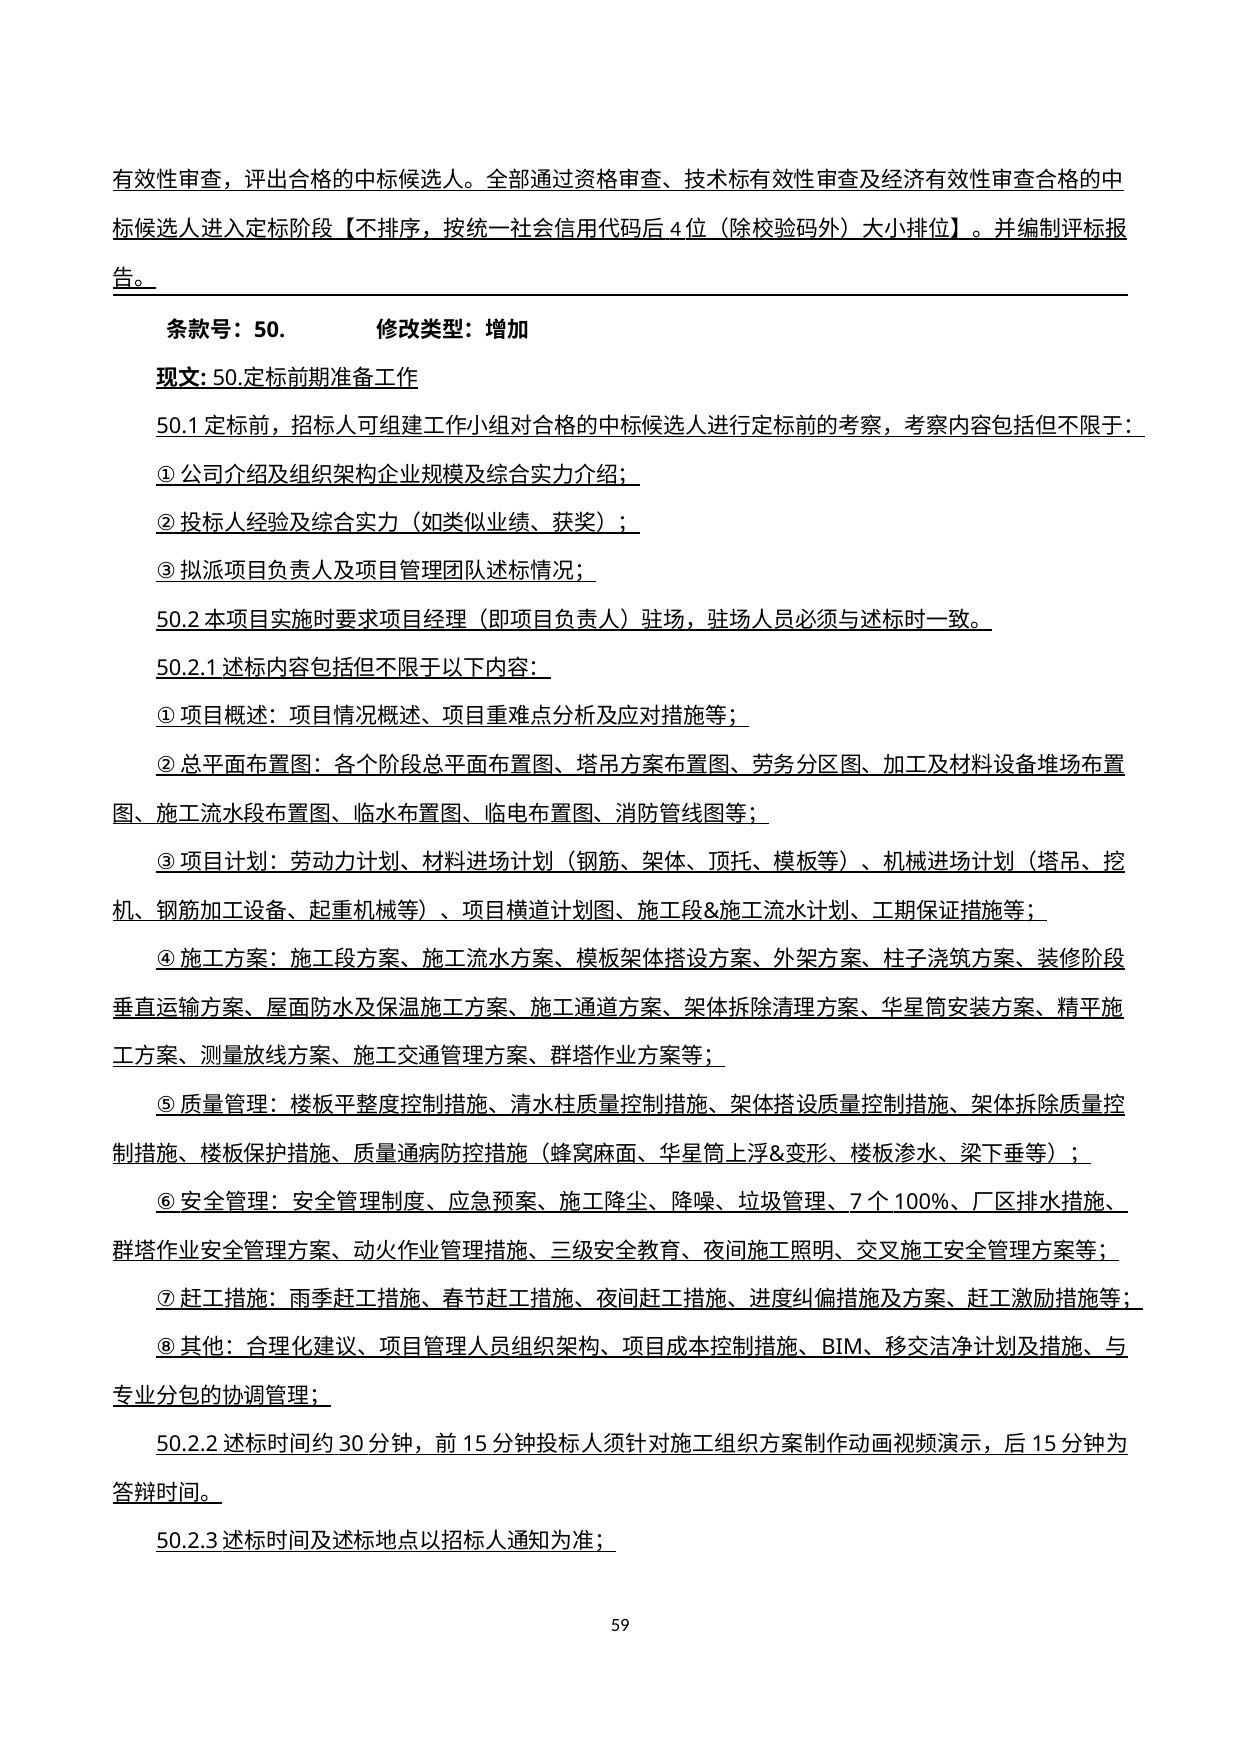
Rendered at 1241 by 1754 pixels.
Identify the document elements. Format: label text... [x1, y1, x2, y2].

list 50.2.2述标时间约30分钟，前15分钟投标人须针对施工组织方案制作动画视频演示，后15分钟为答辩时间。 [112, 1426, 1128, 1507]
list 现文: 50.定标前期准备工作 [112, 360, 1128, 392]
list 50.2.3述标时间及述标地点以招标人通知为准； [112, 1523, 1128, 1556]
list 50.1定标前，招标人可组建工作小组对合格的中标候选人进行定标前的考察，考察内容包括但不限于： [112, 408, 1128, 441]
list 50.2本项目实施时要求项目经理（即项目负责人）驻场，驻场人员必须与述标时一致。 [112, 601, 1128, 634]
text 条款号：50. 修改类型：增加 [112, 311, 1128, 344]
text ⑥安全管理：安全管理制度、应急预案、施工降尘、降噪、垃圾管理、7个100%、厂区排水措施、群塔作业安全管理方案、动火作业管理措施、三级安全教育、夜间施工照明、交叉施工安全管理方案等； [112, 1183, 1128, 1265]
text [112, 162, 1128, 296]
text ③拟派项目负责人及项目管理团队述标情况； [112, 553, 1128, 586]
list 50.2.1述标内容包括但不限于以下内容： [112, 650, 1128, 682]
text ②总平面布置图：各个阶段总平面布置图、塔吊方案布置图、劳务分区图、加工及材料设备堆场布置图、施工流水段布置图、临水布置图、临电布置图、消防管线图等； [112, 746, 1128, 828]
text ④施工方案：施工段方案、施工流水方案、模板架体搭设方案、外架方案、柱子浇筑方案、装修阶段垂直运输方案、屋面防水及保温施工方案、施工通道方案、架体拆除清理方案、华星筒安装方案、精平施工方案、测量放线方案、施工交通管理方案、群塔作业方案等； [112, 941, 1128, 1071]
text ②投标人经验及综合实力（如类似业绩、获奖）； [112, 505, 1128, 537]
text ⑧其他：合理化建议、项目管理人员组织架构、项目成本控制措施、BIM、移交洁净计划及措施、与专业分包的协调管理； [112, 1329, 1128, 1410]
text ①公司介绍及组织架构企业规模及综合实力介绍； [112, 456, 1128, 489]
text ⑤质量管理：楼板平整度控制措施、清水柱质量控制措施、架体搭设质量控制措施、架体拆除质量控制措施、楼板保护措施、质量通病防控措施（蜂窝麻面、华星筒上浮&变形、楼板渗水、梁下垂等）； [112, 1086, 1128, 1168]
text ⑦赶工措施：雨季赶工措施、春节赶工措施、夜间赶工措施、进度纠偏措施及方案、赶工激励措施等； [112, 1281, 1128, 1313]
text ①项目概述：项目情况概述、项目重难点分析及应对措施等； [112, 698, 1128, 731]
text ③项目计划：劳动力计划、材料进场计划（钢筋、架体、顶托、模板等）、机械进场计划（塔吊、挖机、钢筋加工设备、起重机械等）、项目横道计划图、施工段&施工流水计划、工期保证措施等； [112, 843, 1128, 925]
